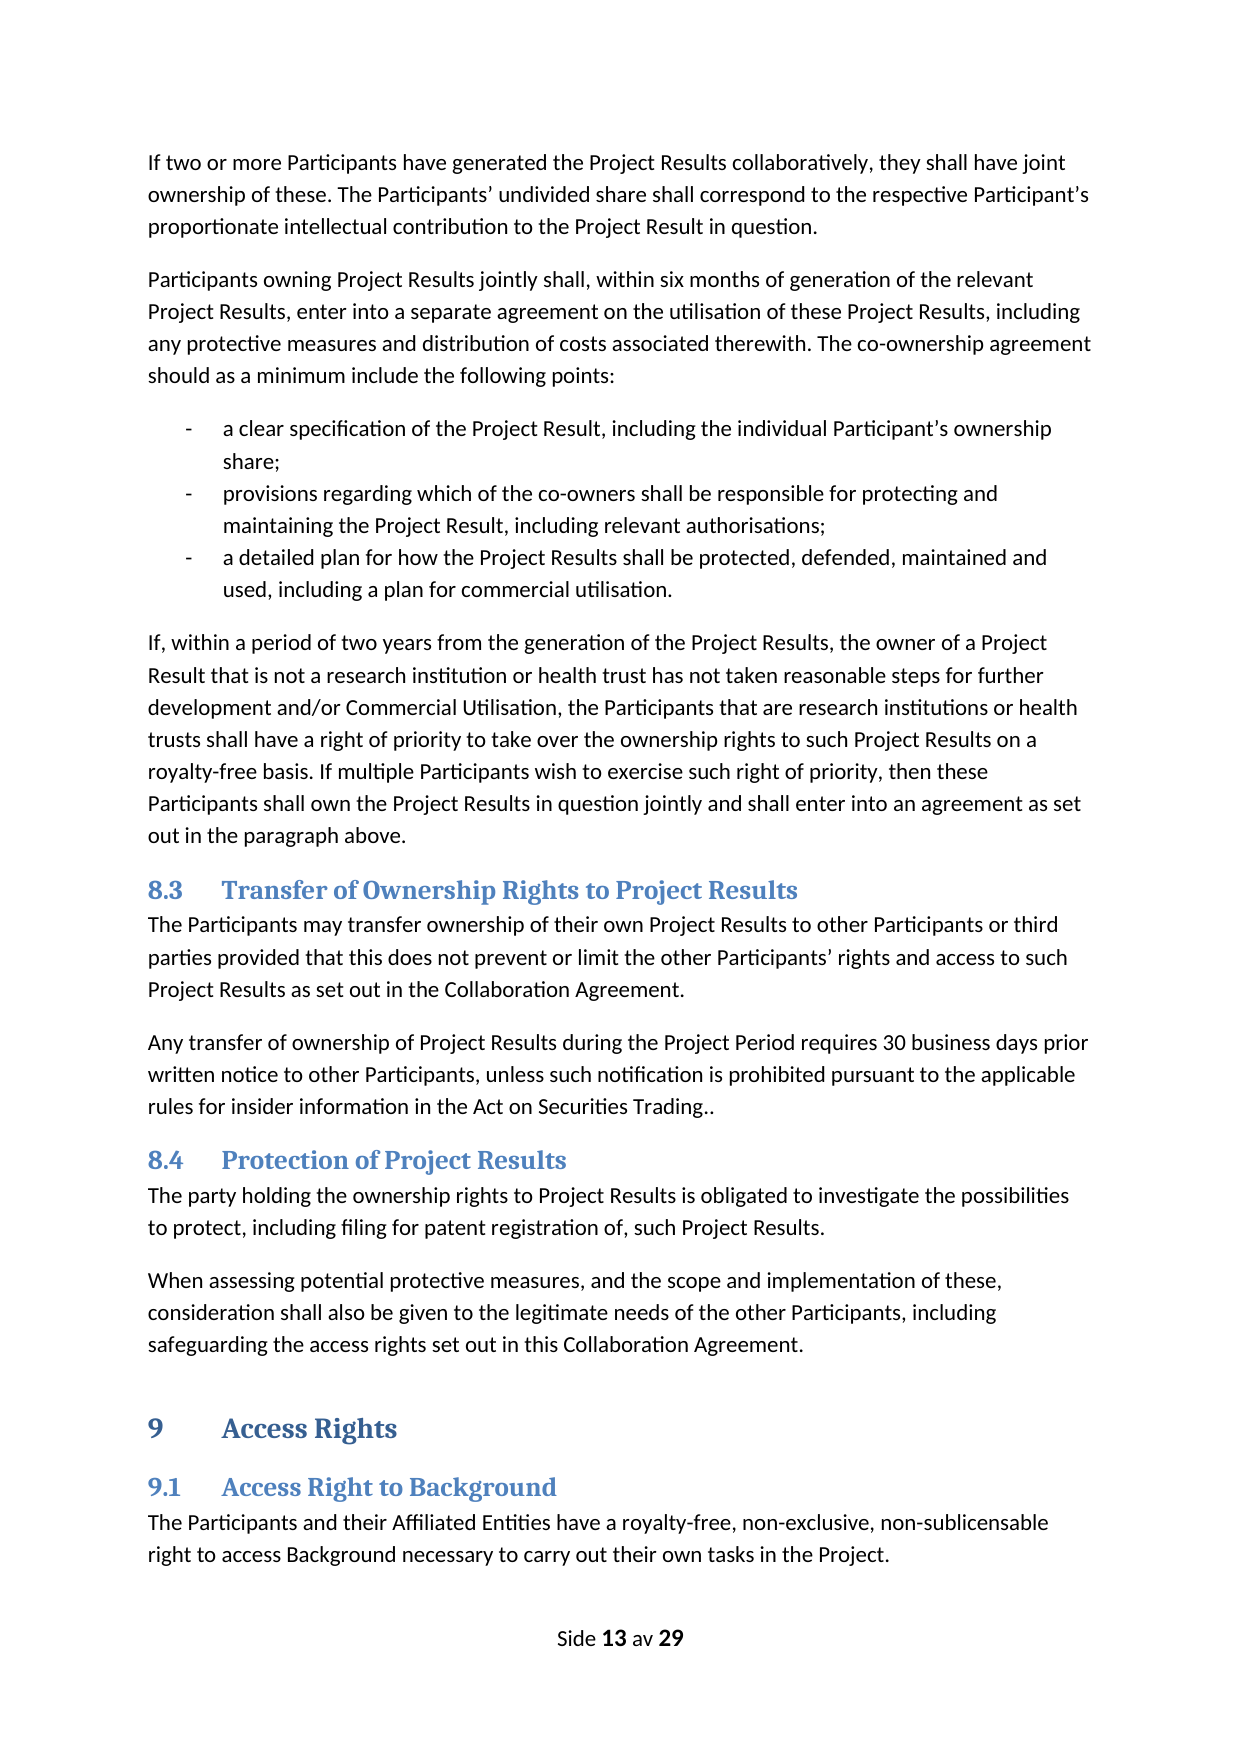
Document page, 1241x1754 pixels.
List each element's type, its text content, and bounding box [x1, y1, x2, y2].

text When assessing potential protective measures, and the scope and implementation of these, consideration shall also be given to the legitimate needs of the other Participants, including safeguarding the access rights set out in this Collaboration Agreement. [148, 1266, 1093, 1358]
subtitle 9 Access Rights [148, 1413, 1093, 1446]
list provisions regarding which of the co-owners shall be responsible for protecting and maintaining the Project Result, including relevant authorisations; [185, 479, 1093, 539]
text The Participants and their Affiliated Entities have a royalty-free, non-exclusive, non-sublicensable right to access Background necessary to carry out their own tasks in the Project. [148, 1508, 1093, 1568]
subtitle 8.3 Transfer of Ownership Rights to Project Results [148, 875, 1093, 906]
text If, within a period of two years from the generation of the Project Results, the owner of a Project Result that is not a research institution or health trust has not taken reasonable steps for further development and/or Commercial Utilisation, the Participants that are research institutions or health trusts shall have a right of priority to take over the ownership rights to such Project Results on a royalty-free basis. If multiple Participants wish to exercise such right of priority, then these Participants shall own the Project Results in question jointly and shall enter into an agreement as set out in the paragraph above. [148, 628, 1093, 850]
text The Participants may transfer ownership of their own Project Results to other Participants or third parties provided that this does not prevent or limit the other Participants’ rights and access to such Project Results as set out in the Collaboration Agreement. [148, 910, 1093, 1003]
text Any transfer of ownership of Project Results during the Project Period requires 30 business days prior written notice to other Participants, unless such notification is prohibited pursuant to the applicable rules for insider information in the Act on Securities Trading.. [148, 1028, 1093, 1120]
subtitle 8.4 Protection of Project Results [148, 1145, 1093, 1176]
list a detailed plan for how the Project Results shall be protected, defended, maintained and used, including a plan for commercial utilisation. [185, 543, 1093, 603]
list a clear specification of the Project Result, including the individual Participant’s ownership share; [185, 414, 1093, 475]
text The party holding the ownership rights to Project Results is obligated to investigate the possibilities to protect, including filing for patent registration of, such Project Results. [148, 1181, 1093, 1241]
subtitle 9.1 Access Right to Background [148, 1472, 1093, 1503]
text Participants owning Project Results jointly shall, within six months of generation of the relevant Project Results, enter into a separate agreement on the utilisation of these Project Results, including any protective measures and distribution of costs associated therewith. The co-ownership agreement should as a minimum include the following points: [148, 265, 1093, 389]
text If two or more Participants have generated the Project Results collaboratively, they shall have joint ownership of these. The Participants’ undivided share shall correspond to the respective Participant’s proportionate intellectual contribution to the Project Result in question. [148, 148, 1093, 240]
